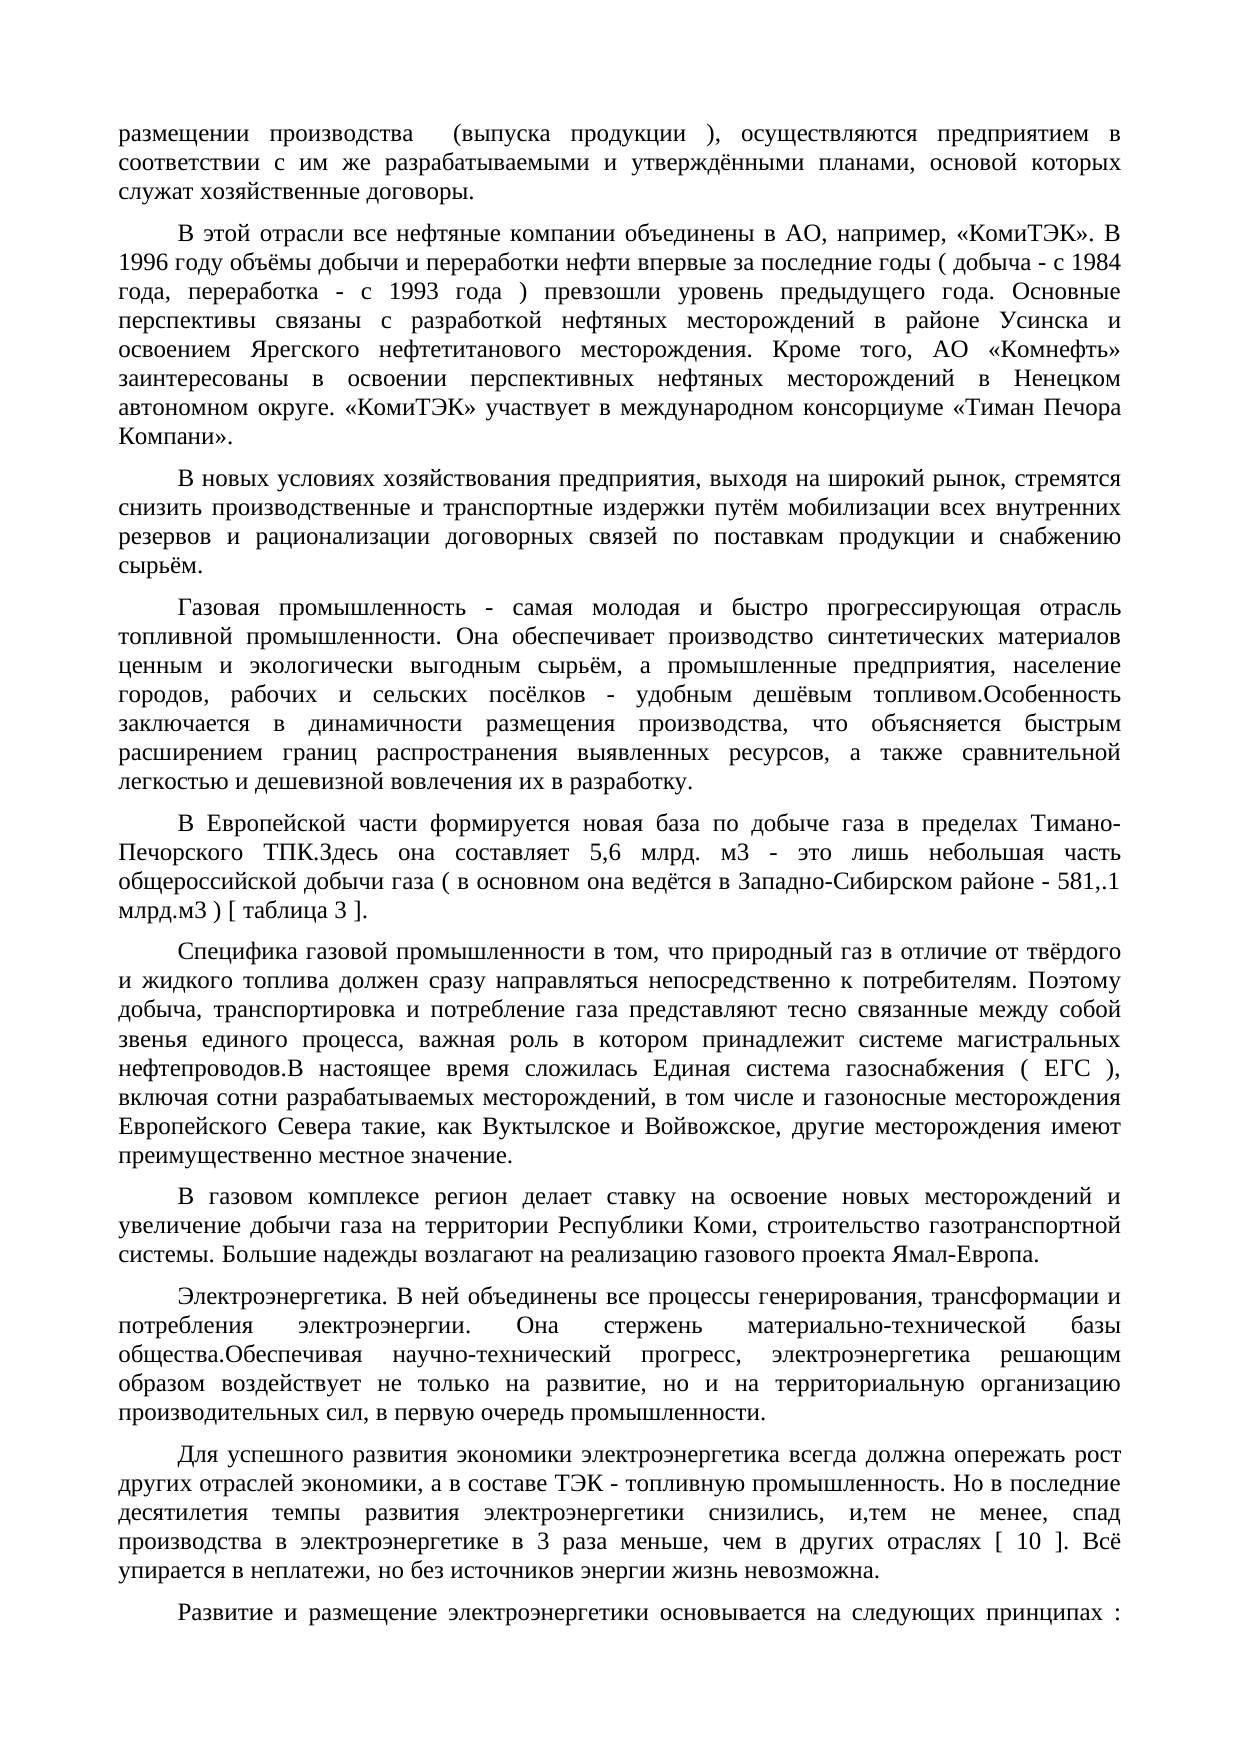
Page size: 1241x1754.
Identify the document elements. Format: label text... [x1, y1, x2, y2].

text Для успешного развития экономики электроэнергетика всегда должна опережать рост других отраслей экономики, а в составе ТЭК - топливную промышленность. Но в последние десятилетия темпы развития электроэнергетики снизились, и,тем не менее, спад производства в электроэнергетике в 3 раза меньше, чем в других отраслях [ 10 ]. Всё упирается в неплатежи, но без источников энергии жизнь невозможна. [118, 1439, 1122, 1584]
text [118, 1597, 1122, 1626]
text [118, 118, 1122, 205]
text В газовом комплексе регион делает ставку на освоение новых месторождений и увеличение добычи газа на территории Республики Коми, строительство газотранспортной системы. Большие надежды возлагают на реализацию газового проекта Ямал-Европа. [118, 1181, 1122, 1268]
text Газовая промышленность - самая молодая и быстро прогрессирующая отрасль топливной промышленности. Она обеспечивает производство синтетических материалов ценным и экологически выгодным сырьём, а промышленные предприятия, население городов, рабочих и сельских посёлков - удобным дешёвым топливом.Особенность заключается в динамичности размещения производства, что объясняется быстрым расширением границ распространения выявленных ресурсов, а также сравнительной легкостью и дешевизной вовлечения их в разработку. [118, 592, 1122, 795]
text В Европейской части формируется новая база по добыче газа в пределах Тимано-Печорского ТПК.Здесь она составляет 5,6 млрд. м3 - это лишь небольшая часть общероссийской добычи газа ( в основном она ведётся в Западно-Сибирском районе - 581,.1 млрд.м3 ) [ таблица 3 ]. [118, 807, 1122, 924]
text В этой отрасли все нефтяные компании объединены в АО, например, «КомиТЭК». В 1996 году объёмы добычи и переработки нефти впервые за последние годы ( добыча - с 1984 года, переработка - с 1993 года ) превзошли уровень предыдущего года. Основные перспективы связаны с разработкой нефтяных месторождений в районе Усинска и освоением Ярегского нефтетитанового месторождения. Кроме того, АО «Комнефть» заинтересованы в освоении перспективных нефтяных месторождений в Ненецком автономном округе. «КомиТЭК» участвует в международном консорциуме «Тиман Печора Компани». [118, 218, 1122, 450]
text Специфика газовой промышленности в том, что природный газ в отличие от твёрдого и жидкого топлива должен сразу направляться непосредственно к потребителям. Поэтому добыча, транспортировка и потребление газа представляют тесно связанные между собой звенья единого процесса, важная роль в котором принадлежит системе магистральных нефтепроводов.В настоящее время сложилась Единая система газоснабжения ( ЕГС ), включая сотни разрабатываемых месторождений, в том числе и газоносные месторождения Европейского Севера такие, как Вуктылское и Войвожское, другие месторождения имеют преимущественно местное значение. [118, 936, 1122, 1169]
text Электроэнергетика. В ней объединены все процессы генерирования, трансформации и потребления электроэнергии. Она стержень материально-технической базы общества.Обеспечивая научно-технический прогресс, электроэнергетика решающим образом воздействует не только на развитие, но и на территориальную организацию производительных сил, в первую очередь промышленности. [118, 1281, 1122, 1426]
text В новых условиях хозяйствования предприятия, выходя на широкий рынок, стремятся снизить производственные и транспортные издержки путём мобилизации всех внутренних резервов и рационализации договорных связей по поставкам продукции и снабжению сырьём. [118, 463, 1122, 579]
